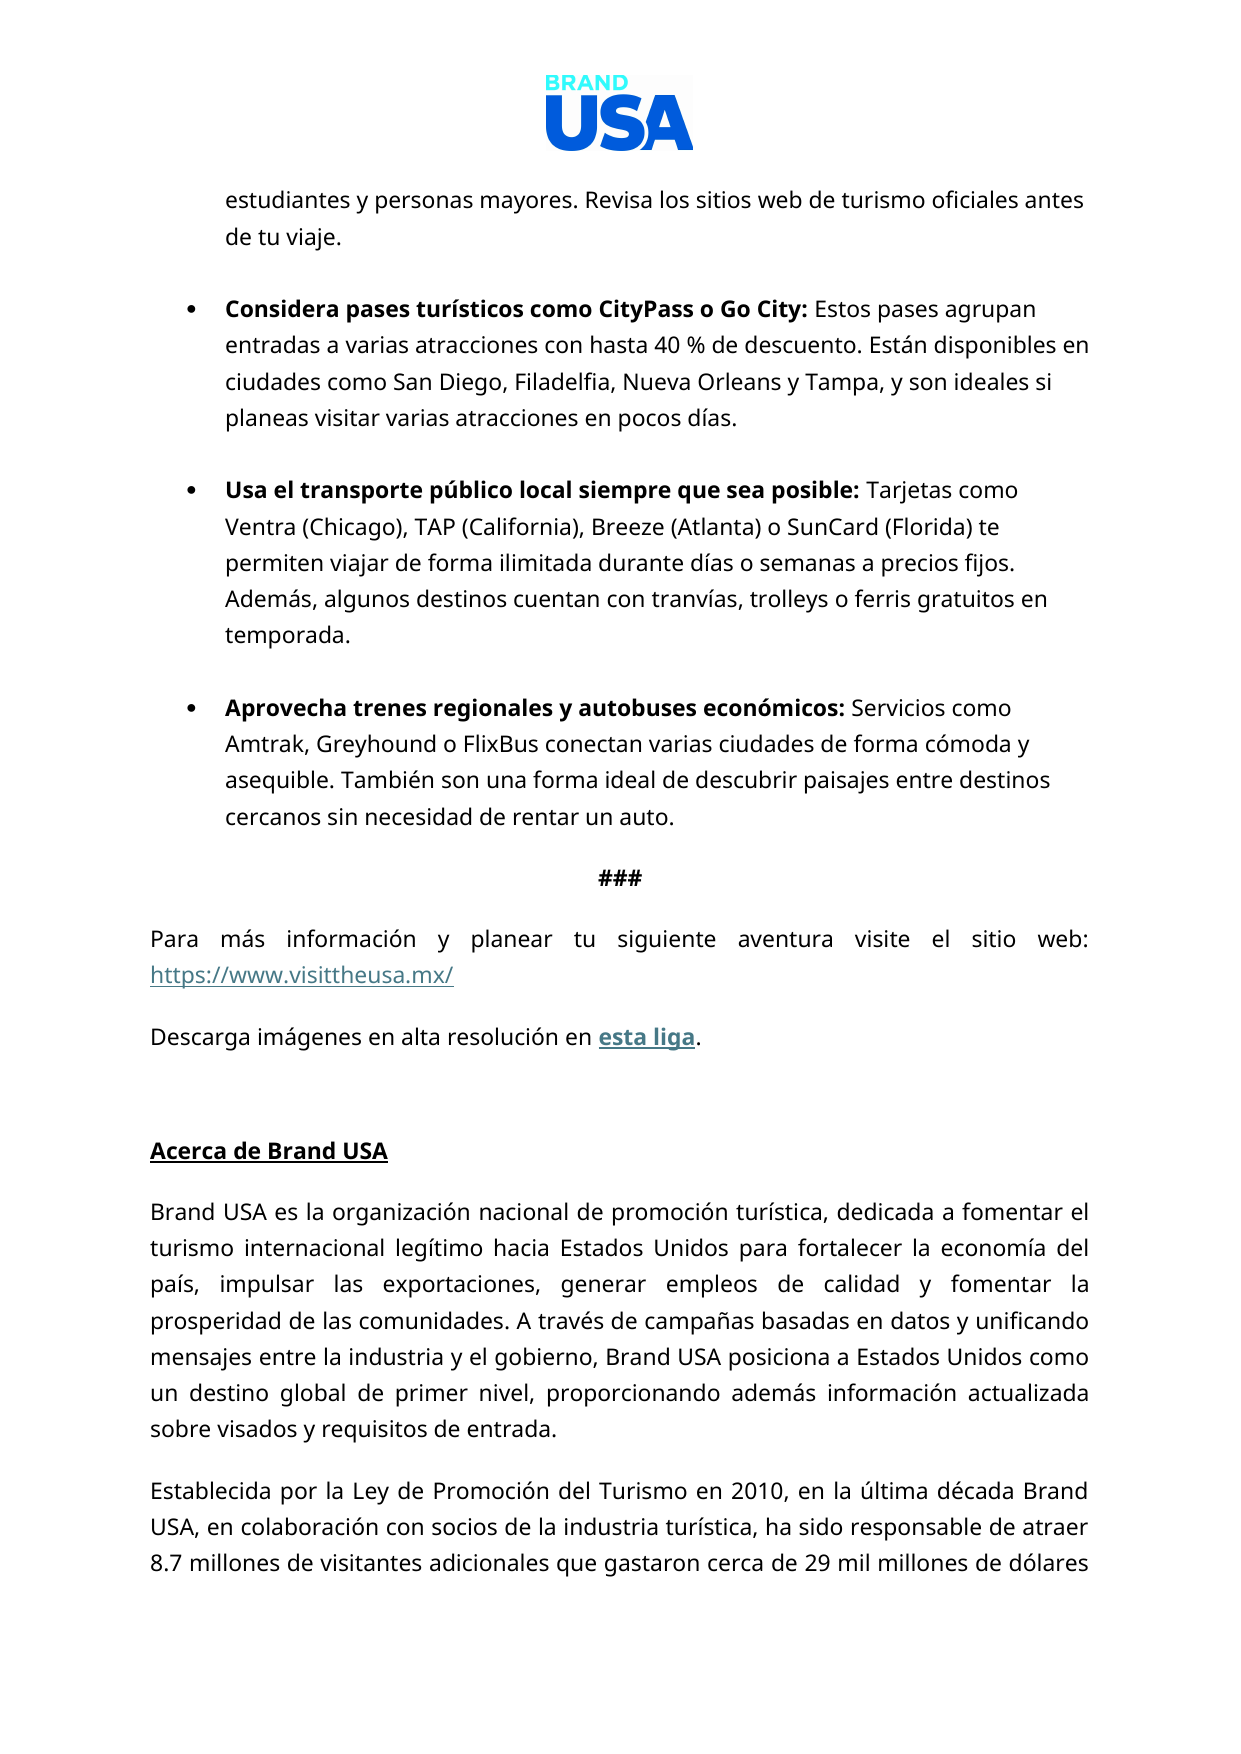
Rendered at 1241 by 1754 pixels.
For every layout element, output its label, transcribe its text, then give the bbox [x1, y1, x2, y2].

text Para más información y planear tu siguiente aventura visite el sitio web: https://www.visittheusa.mx/ [150, 923, 1090, 990]
list Aprovecha trenes regionales y autobuses económicos: Servicios como Amtrak, Greyhound o FlixBus conectan varias ciudades de forma cómoda y asequible. También son una forma ideal de descubrir paisajes entre destinos cercanos sin necesidad de rentar un auto. [187, 692, 1090, 832]
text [150, 1474, 1090, 1578]
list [187, 184, 1090, 252]
text ### [150, 862, 1090, 893]
text Descarga imágenes en alta resolución en esta liga. [150, 1020, 1090, 1052]
list Usa el transporte público local siempre que sea posible: Tarjetas como Ventra (Chicago), TAP (California), Breeze (Atlanta) o SunCard (Florida) te permiten viajar de forma ilimitada durante días o semanas a precios fijos. Además, algunos destinos cuentan con tranvías, trolleys o ferris gratuitos en temporada. [187, 474, 1090, 650]
text Acerca de Brand USA [150, 1134, 1090, 1166]
text Brand USA es la organización nacional de promoción turística, dedicada a fomentar el turismo internacional legítimo hacia Estados Unidos para fortalecer la economía del país, impulsar las exportaciones, generar empleos de calidad y fomentar la prosperidad de las comunidades. A través de campañas basadas en datos y unificando mensajes entre la industria y el gobierno, Brand USA posiciona a Estados Unidos como un destino global de primer nivel, proporcionando además información actualizada sobre visados y requisitos de entrada. [150, 1196, 1090, 1444]
list Considera pases turísticos como CityPass o Go City: Estos pases agrupan entradas a varias atracciones con hasta 40 % de descuento. Están disponibles en ciudades como San Diego, Filadelfia, Nueva Orleans y Tampa, y son ideales si planeas visitar varias atracciones en pocos días. [187, 293, 1090, 433]
